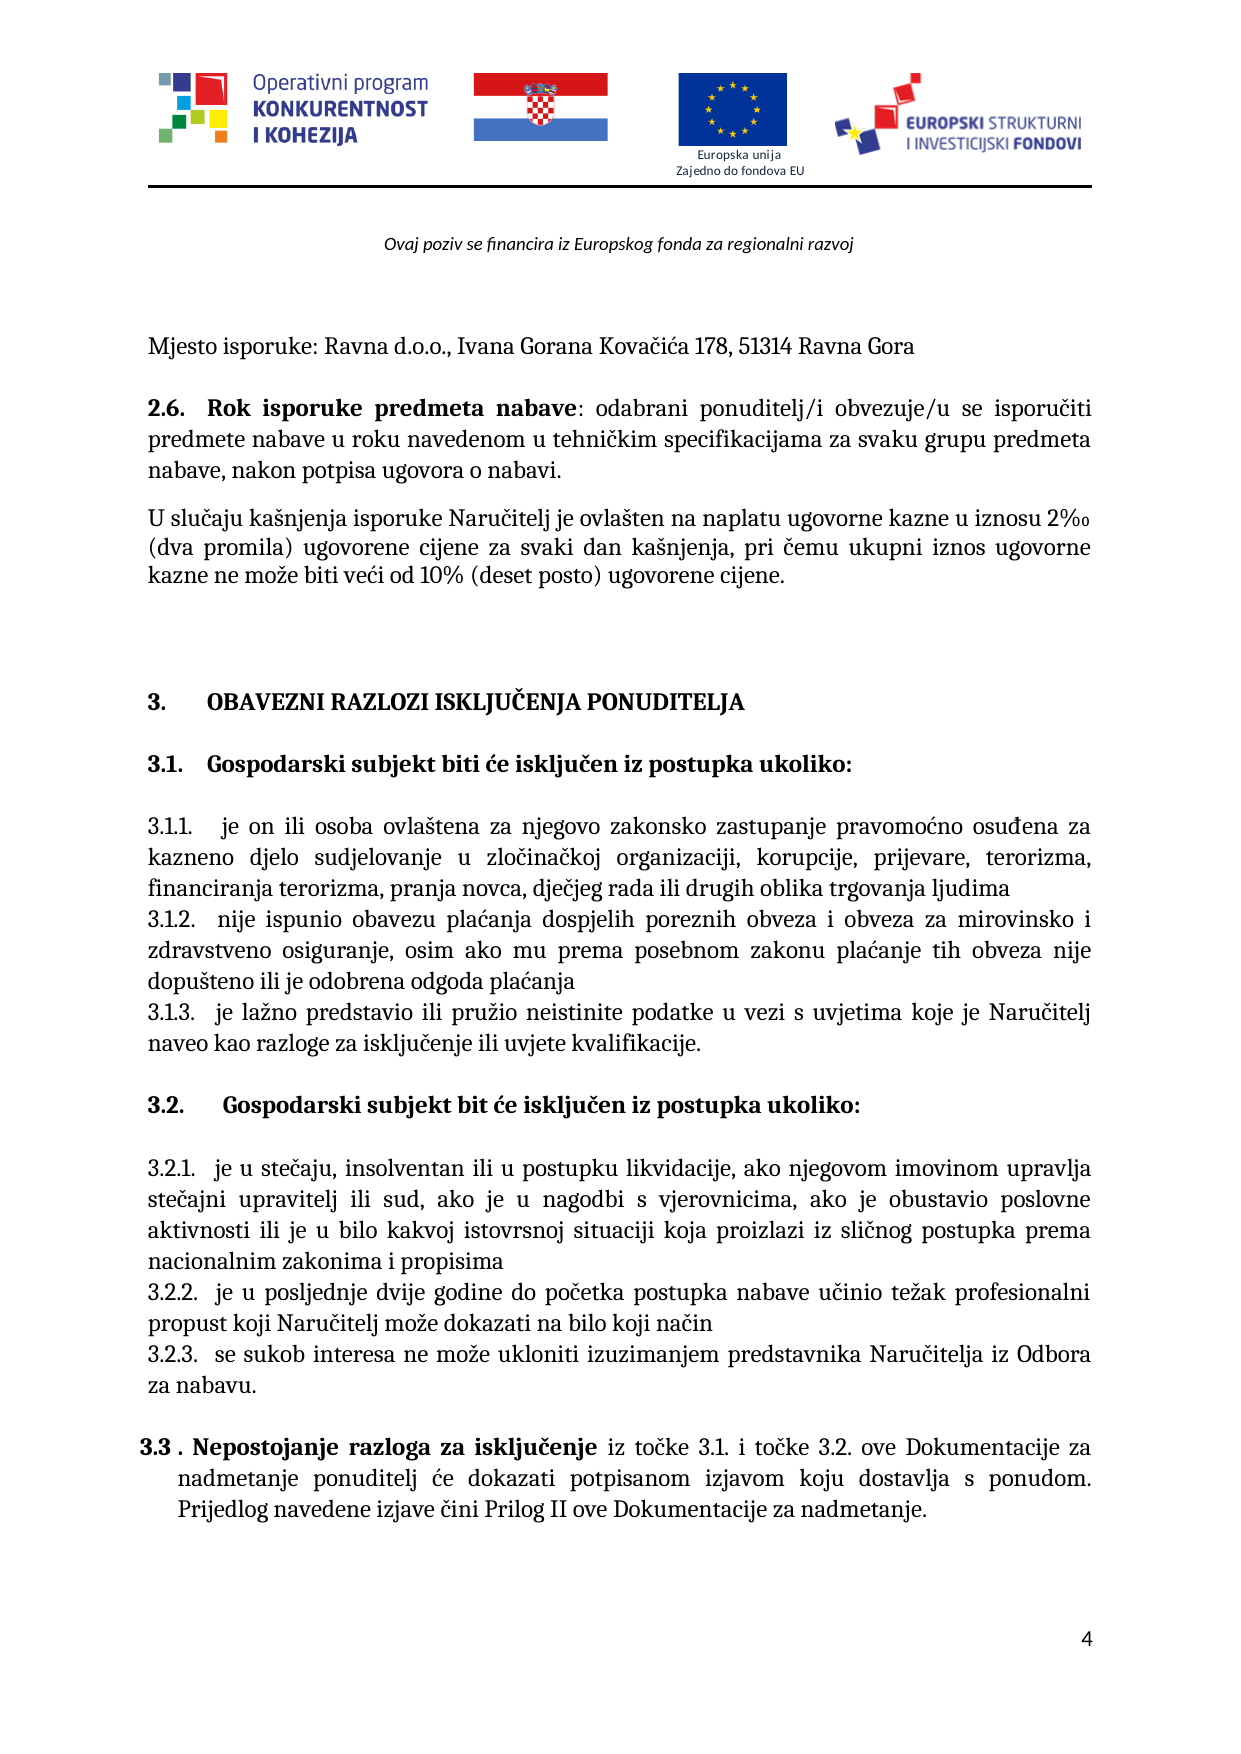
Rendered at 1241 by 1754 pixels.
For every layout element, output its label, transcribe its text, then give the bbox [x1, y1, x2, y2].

picture [158, 73, 428, 146]
picture [834, 73, 1081, 155]
text Mjesto isporuke: Ravna d.o.o., Ivana Gorana Kovačića 178, 51314 Ravna Gora [148, 332, 1092, 361]
list OBAVEZNI RAZLOZI ISKLJUČENJA PONUDITELJA [148, 688, 1092, 717]
picture [473, 73, 608, 141]
picture [678, 73, 787, 146]
list je u posljednje dvije godine do početka postupka nabave učinio težak profesionalni propust koji Naručitelj može dokazati na bilo koji način [148, 1278, 1092, 1337]
list Rok isporuke predmeta nabave: odabrani ponuditelj/i obvezuje/u se isporučiti predmete nabave u roku navedenom u tehničkim specifikacijama za svaku grupu predmeta nabave, nakon potpisa ugovora o nabavi. [148, 394, 1092, 485]
list Gospodarski subjekt bit će isključen iz postupka ukoliko: [148, 1091, 1092, 1120]
list se sukob interesa ne može ukloniti izuzimanjem predstavnika Naručitelja iz Odbora za nabavu. [148, 1340, 1092, 1399]
list je u stečaju, insolventan ili u postupku likvidacije, ako njegovom imovinom upravlja stečajni upravitelj ili sud, ako je u nagodbi s vjerovnicima, ako je obustavio poslovne aktivnosti ili je u bilo kakvoj istovrsnoj situaciji koja proizlazi iz sličnog postupka prema nacionalnim zakonima i propisima [148, 1153, 1092, 1275]
list Gospodarski subjekt biti će isključen iz postupka ukoliko: [148, 750, 1092, 779]
text U slučaju kašnjenja isporuke Naručitelj je ovlašten na naplatu ugovorne kazne u iznosu 2‰ (dva promila) ugovorene cijene za svaki dan kašnjenja, pri čemu ukupni iznos ugovorne kazne ne može biti veći od 10% (deset posto) ugovorene cijene. [148, 504, 1092, 590]
list je on ili osoba ovlaštena za njegovo zakonsko zastupanje pravomoćno osuđena za kazneno djelo sudjelovanje u zločinačkoj organizaciji, korupcije, prijevare, terorizma, financiranja terorizma, pranja novca, dječjeg rada ili drugih oblika trgovanja ljudima [148, 812, 1092, 903]
list je lažno predstavio ili pružio neistinite podatke u vezi s uvjetima koje je Naručitelj naveo kao razloge za isključenje ili uvjete kvalifikacije. [148, 998, 1092, 1058]
list . Nepostojanje razloga za isključenje iz točke 3.1. i točke 3.2. ove Dokumentacije za nadmetanje ponuditelj će dokazati potpisanom izjavom koju dostavlja s ponudom. Prijedlog navedene izjave čini Prilog II ove Dokumentacije za nadmetanje. [140, 1433, 1092, 1524]
list nije ispunio obavezu plaćanja dospjelih poreznih obveza i obveza za mirovinsko i zdravstveno osiguranje, osim ako mu prema posebnom zakonu plaćanje tih obveza nije dopušteno ili je odobrena odgoda plaćanja [148, 905, 1092, 996]
